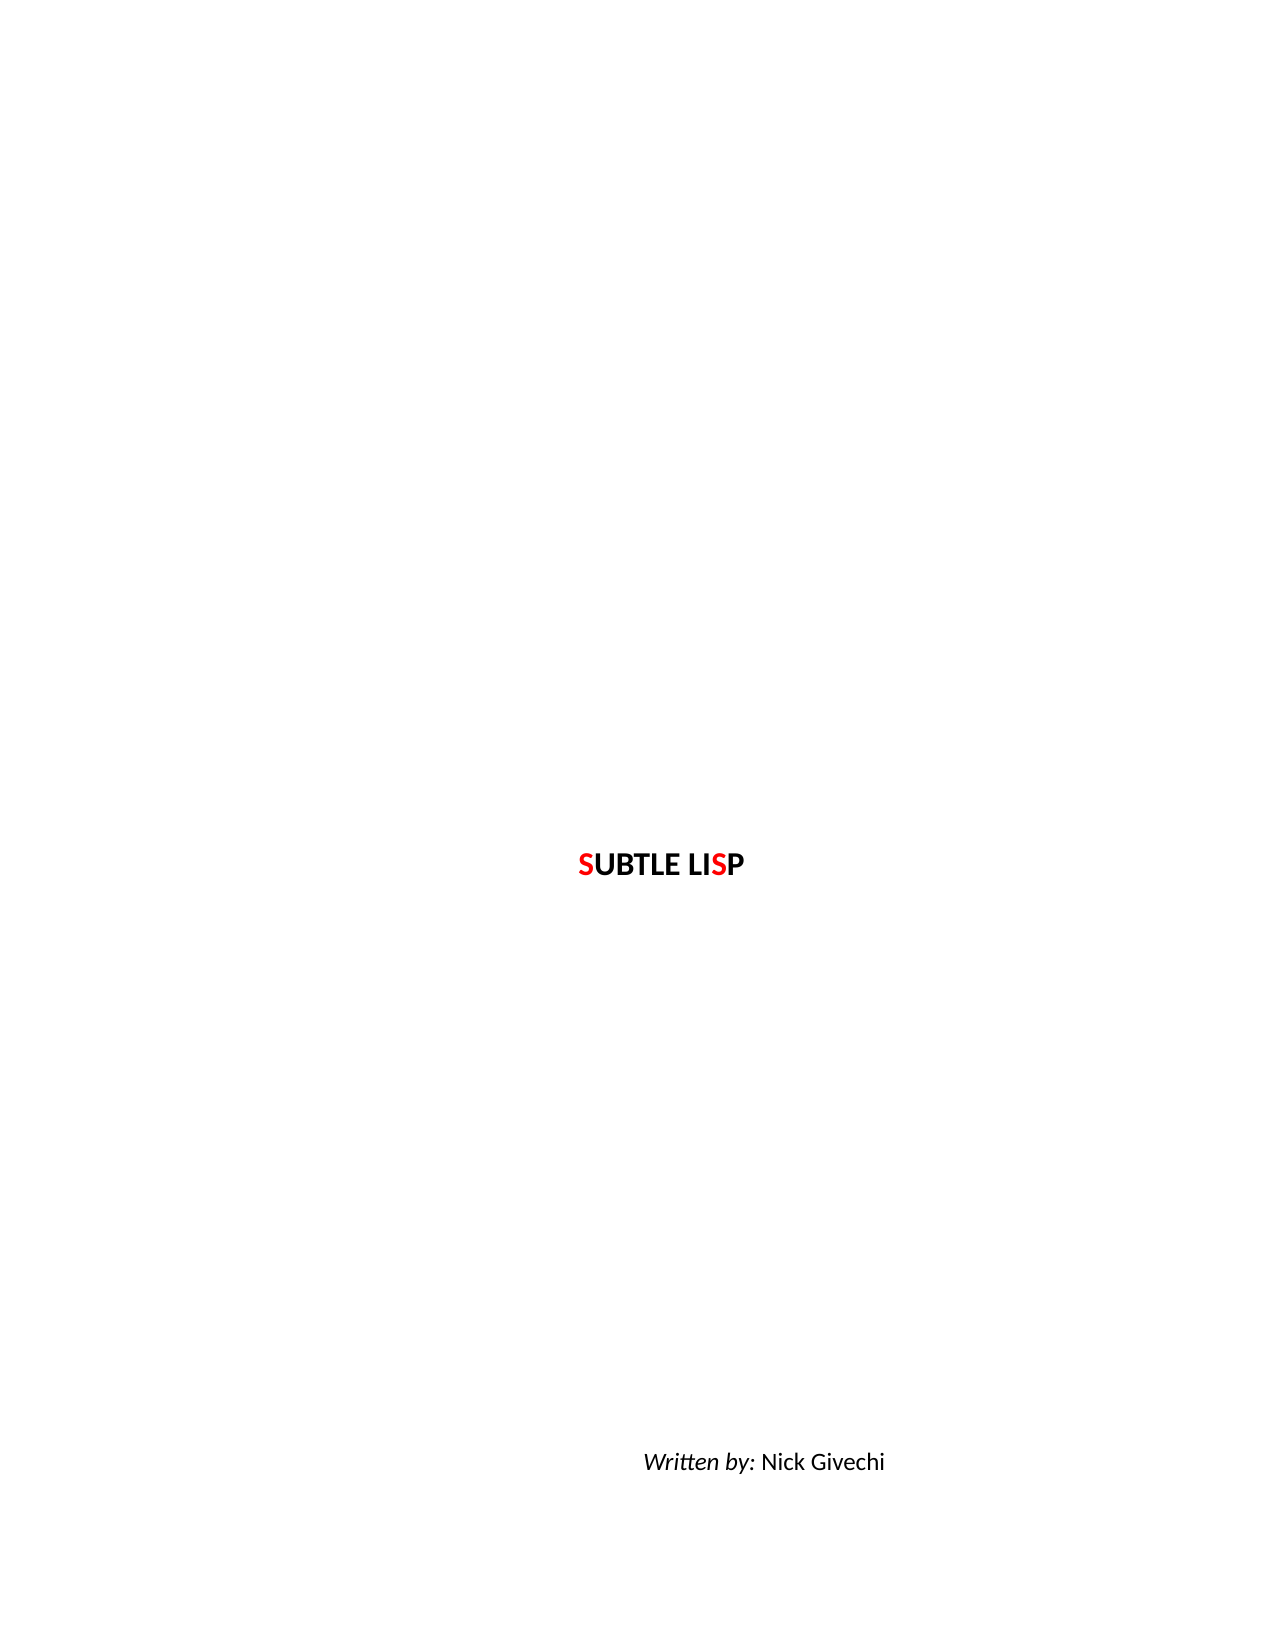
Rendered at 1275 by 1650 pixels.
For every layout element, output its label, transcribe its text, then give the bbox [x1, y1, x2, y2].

text Written by: Nick Givechi [637, 1446, 1131, 1477]
text SUBTLE LISP [150, 843, 744, 883]
